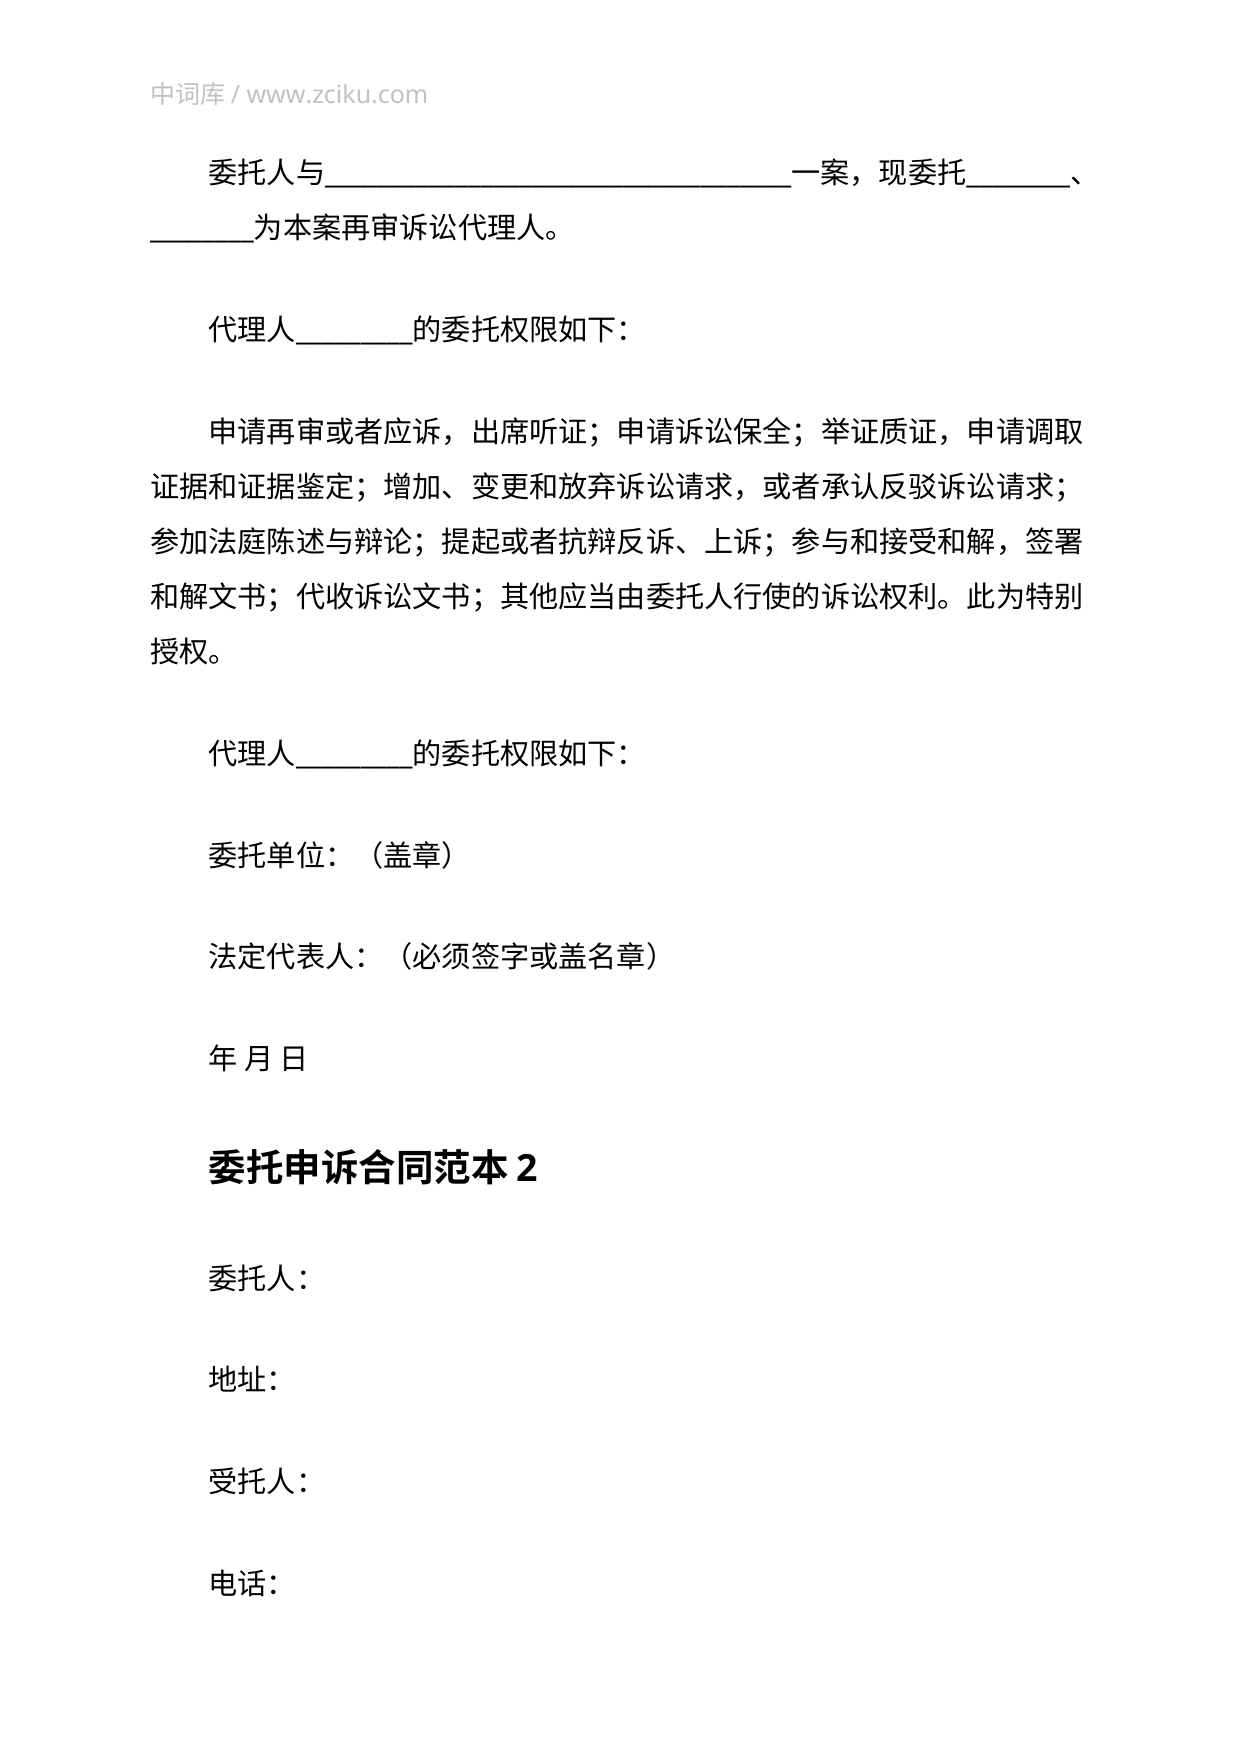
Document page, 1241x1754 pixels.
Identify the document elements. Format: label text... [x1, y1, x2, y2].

text 受托人： [150, 1459, 1090, 1501]
text 委托人： [150, 1255, 1090, 1297]
text 年 月 日 [150, 1036, 1090, 1078]
text 委托人与____________________________________一案，现委托________、________为本案再审诉讼代理人。 [150, 150, 1090, 247]
text 电话： [150, 1561, 1090, 1603]
text 地址： [150, 1357, 1090, 1399]
text 委托单位：（盖章） [150, 832, 1090, 874]
text 代理人_________的委托权限如下： [150, 730, 1090, 773]
text 代理人_________的委托权限如下： [150, 307, 1090, 349]
text 法定代表人：（必须签字或盖名章） [150, 934, 1090, 976]
text 申请再审或者应诉，出席听证；申请诉讼保全；举证质证，申请调取证据和证据鉴定；增加、变更和放弃诉讼请求，或者承认反驳诉讼请求；参加法庭陈述与辩论；提起或者抗辩反诉、上诉；参与和接受和解，签署和解文书；代收诉讼文书；其他应当由委托人行使的诉讼权利。此为特别授权。 [150, 409, 1090, 671]
text 委托申诉合同范本2 [150, 1138, 1090, 1192]
